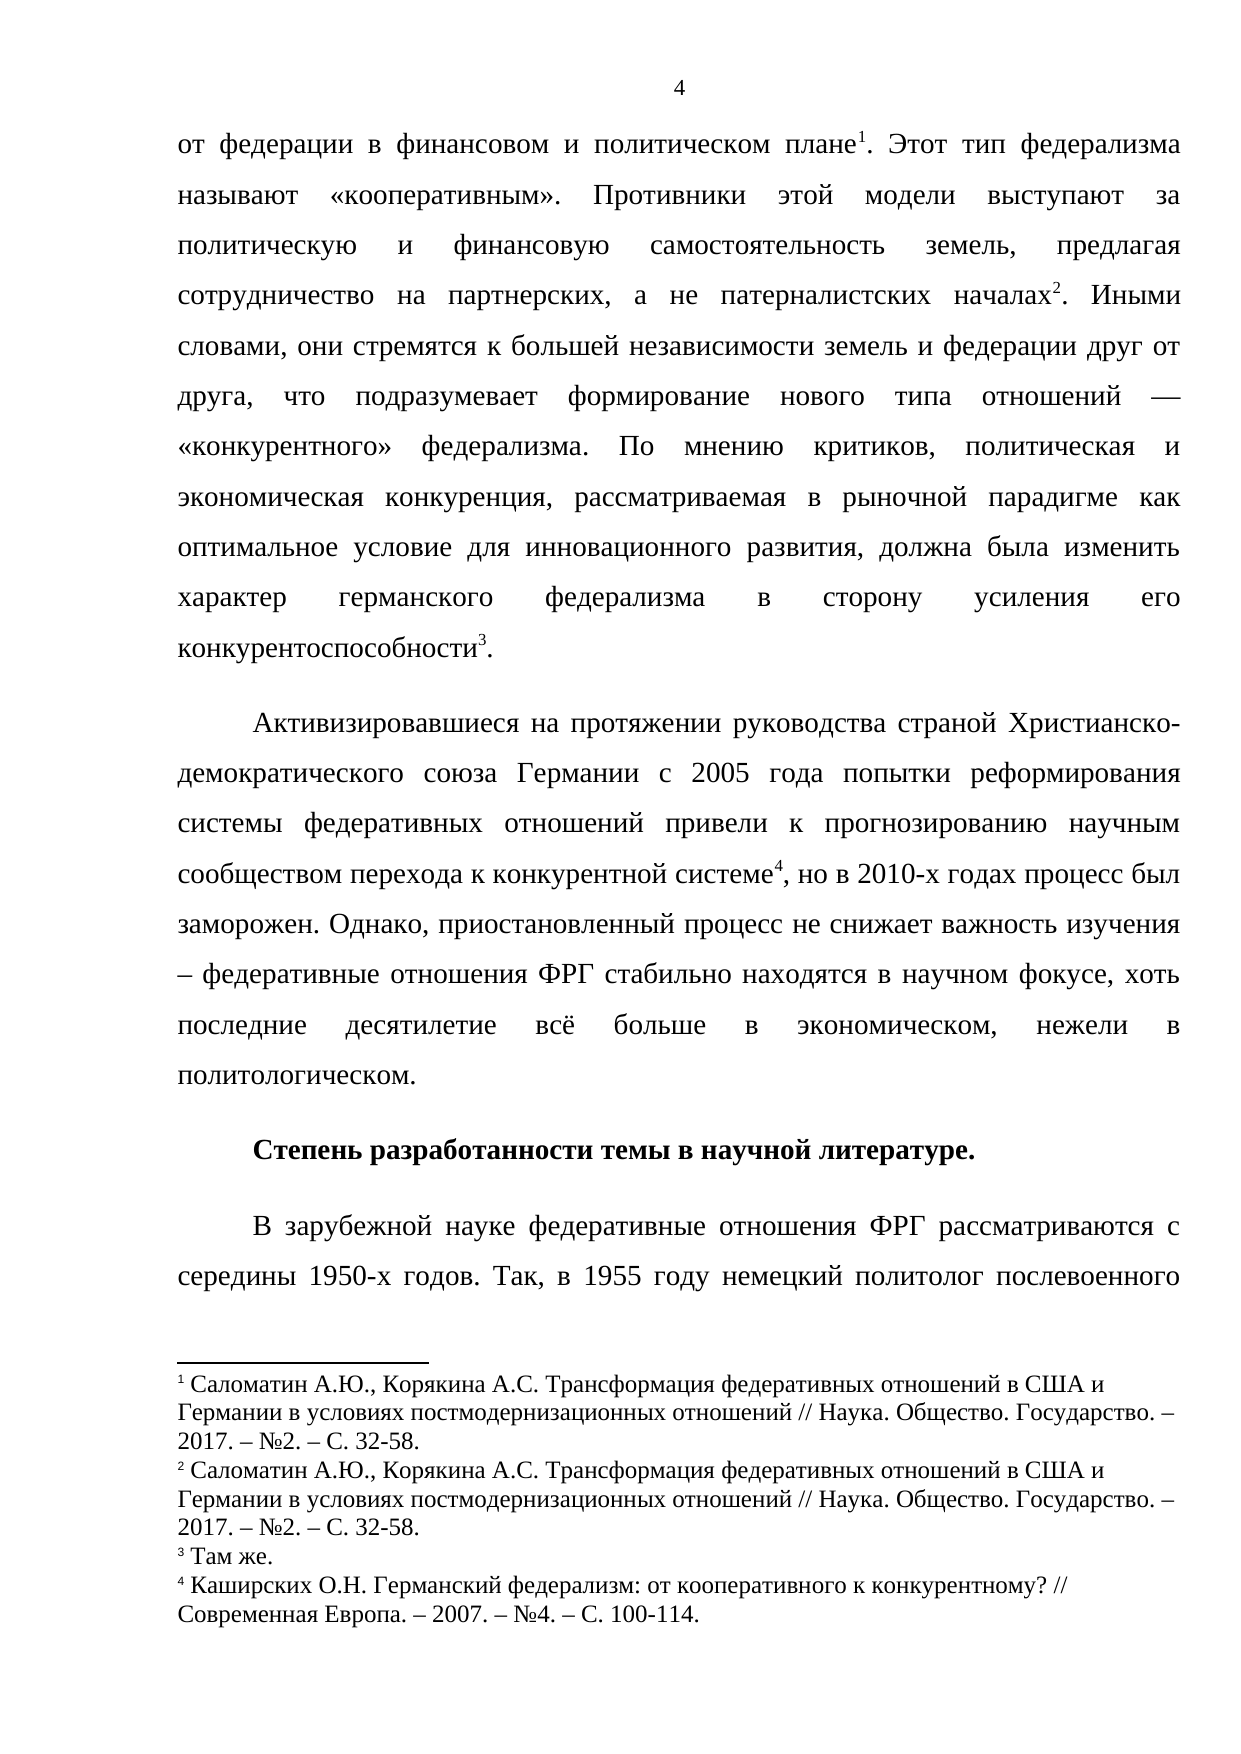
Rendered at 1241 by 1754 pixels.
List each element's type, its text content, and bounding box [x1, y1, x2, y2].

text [177, 1208, 1181, 1292]
text Активизировавшиеся на протяжении руководства страной Христианско-демократического союза Германии с 2005 года попытки реформирования системы федеративных отношений привели к прогнозированию научным сообществом перехода к конкурентной системе, но в 2010-х годах процесс был заморожен. Однако, приостановленный процесс не снижает важность изучения – федеративные отношения ФРГ стабильно находятся в научном фокусе, хоть последние десятилетие всё больше в экономическом, нежели в политологическом. [177, 705, 1181, 1091]
text Степень разработанности темы в научной литературе. [177, 1132, 1181, 1166]
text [177, 127, 1181, 663]
